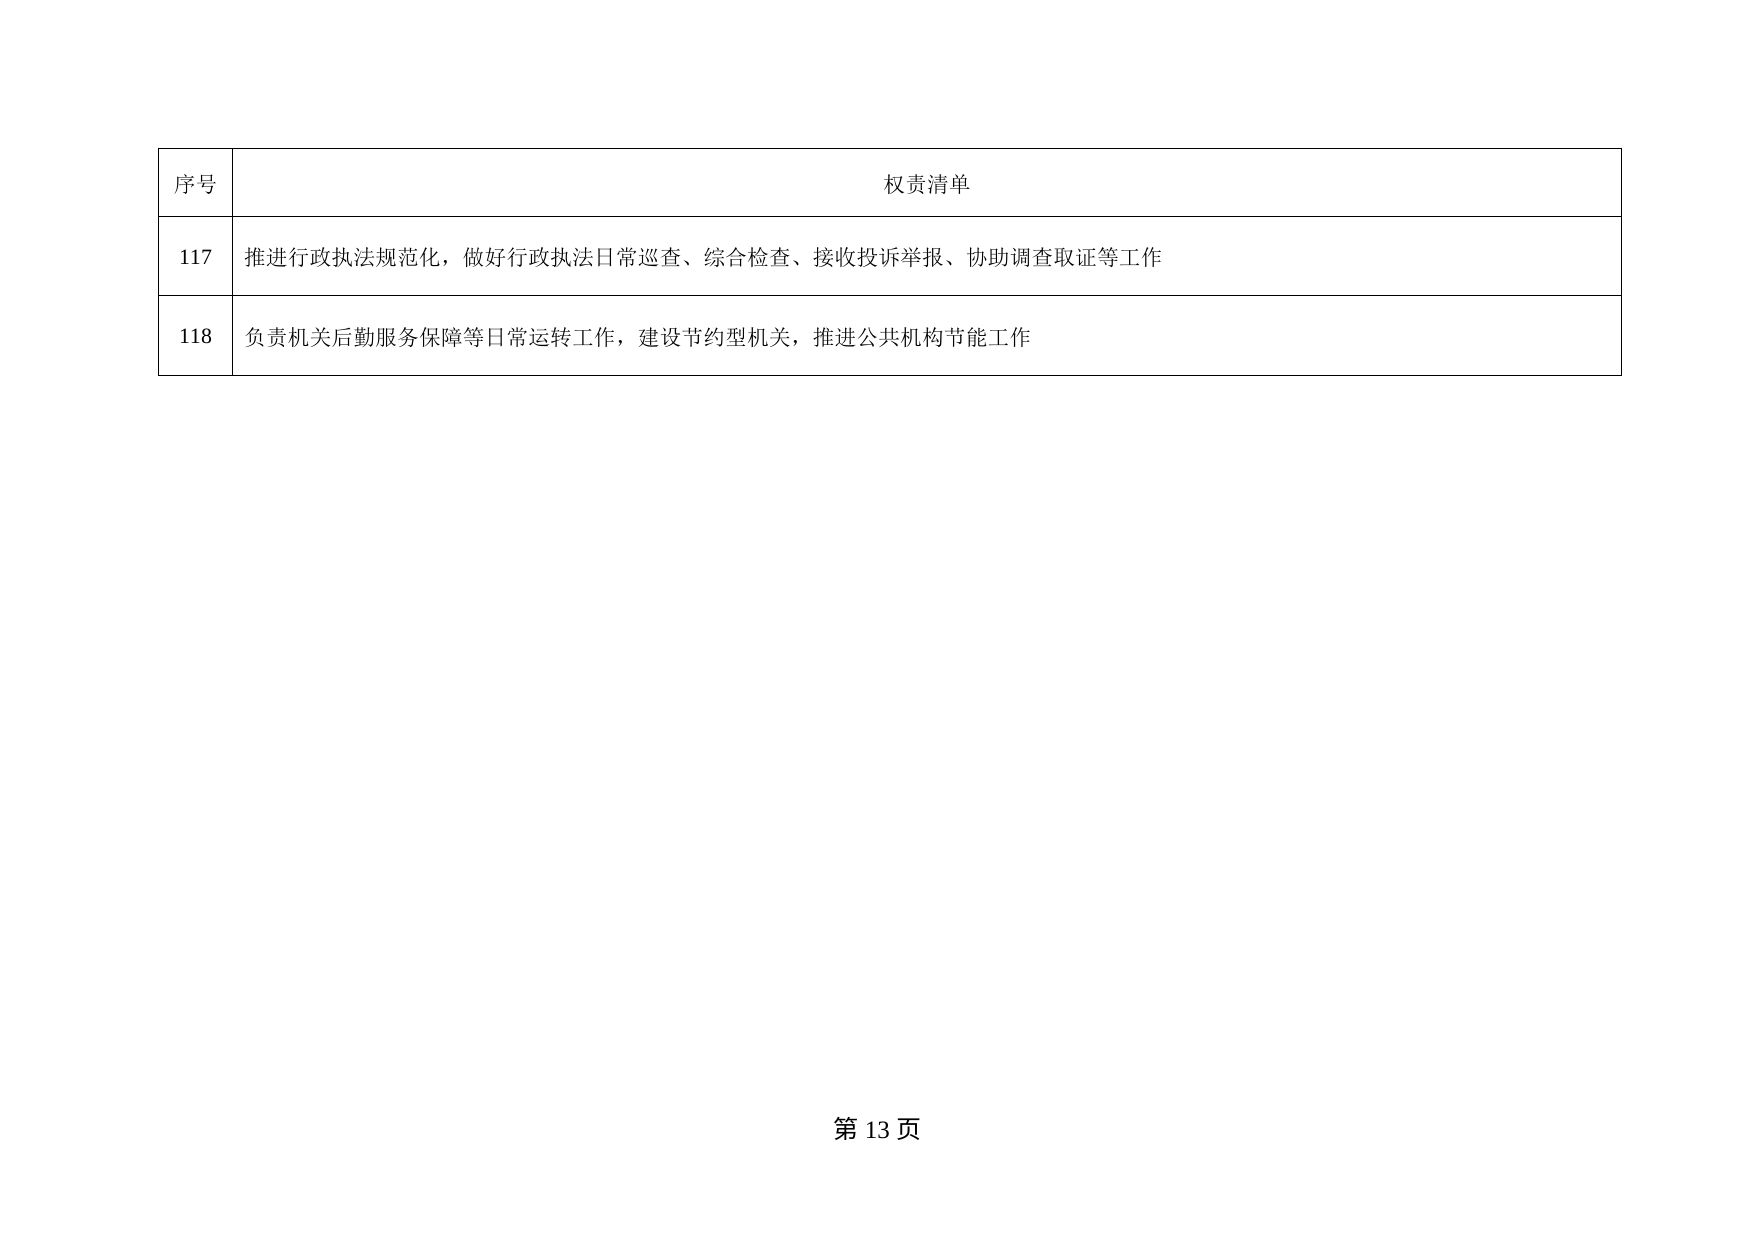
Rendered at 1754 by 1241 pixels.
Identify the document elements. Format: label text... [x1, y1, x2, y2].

table_cell 负责机关后勤服务保障等日常运转工作，建设节约型机关，推进公共机构节能工作 [233, 296, 1621, 374]
table_cell 推进行政执法规范化，做好行政执法日常巡查、综合检查、接收投诉举报、协助调查取证等工作 [233, 217, 1621, 295]
table_cell 118 [159, 296, 232, 374]
table_header 序号 [159, 149, 232, 216]
table_cell 117 [159, 217, 232, 295]
table_header 权责清单 [233, 149, 1621, 216]
